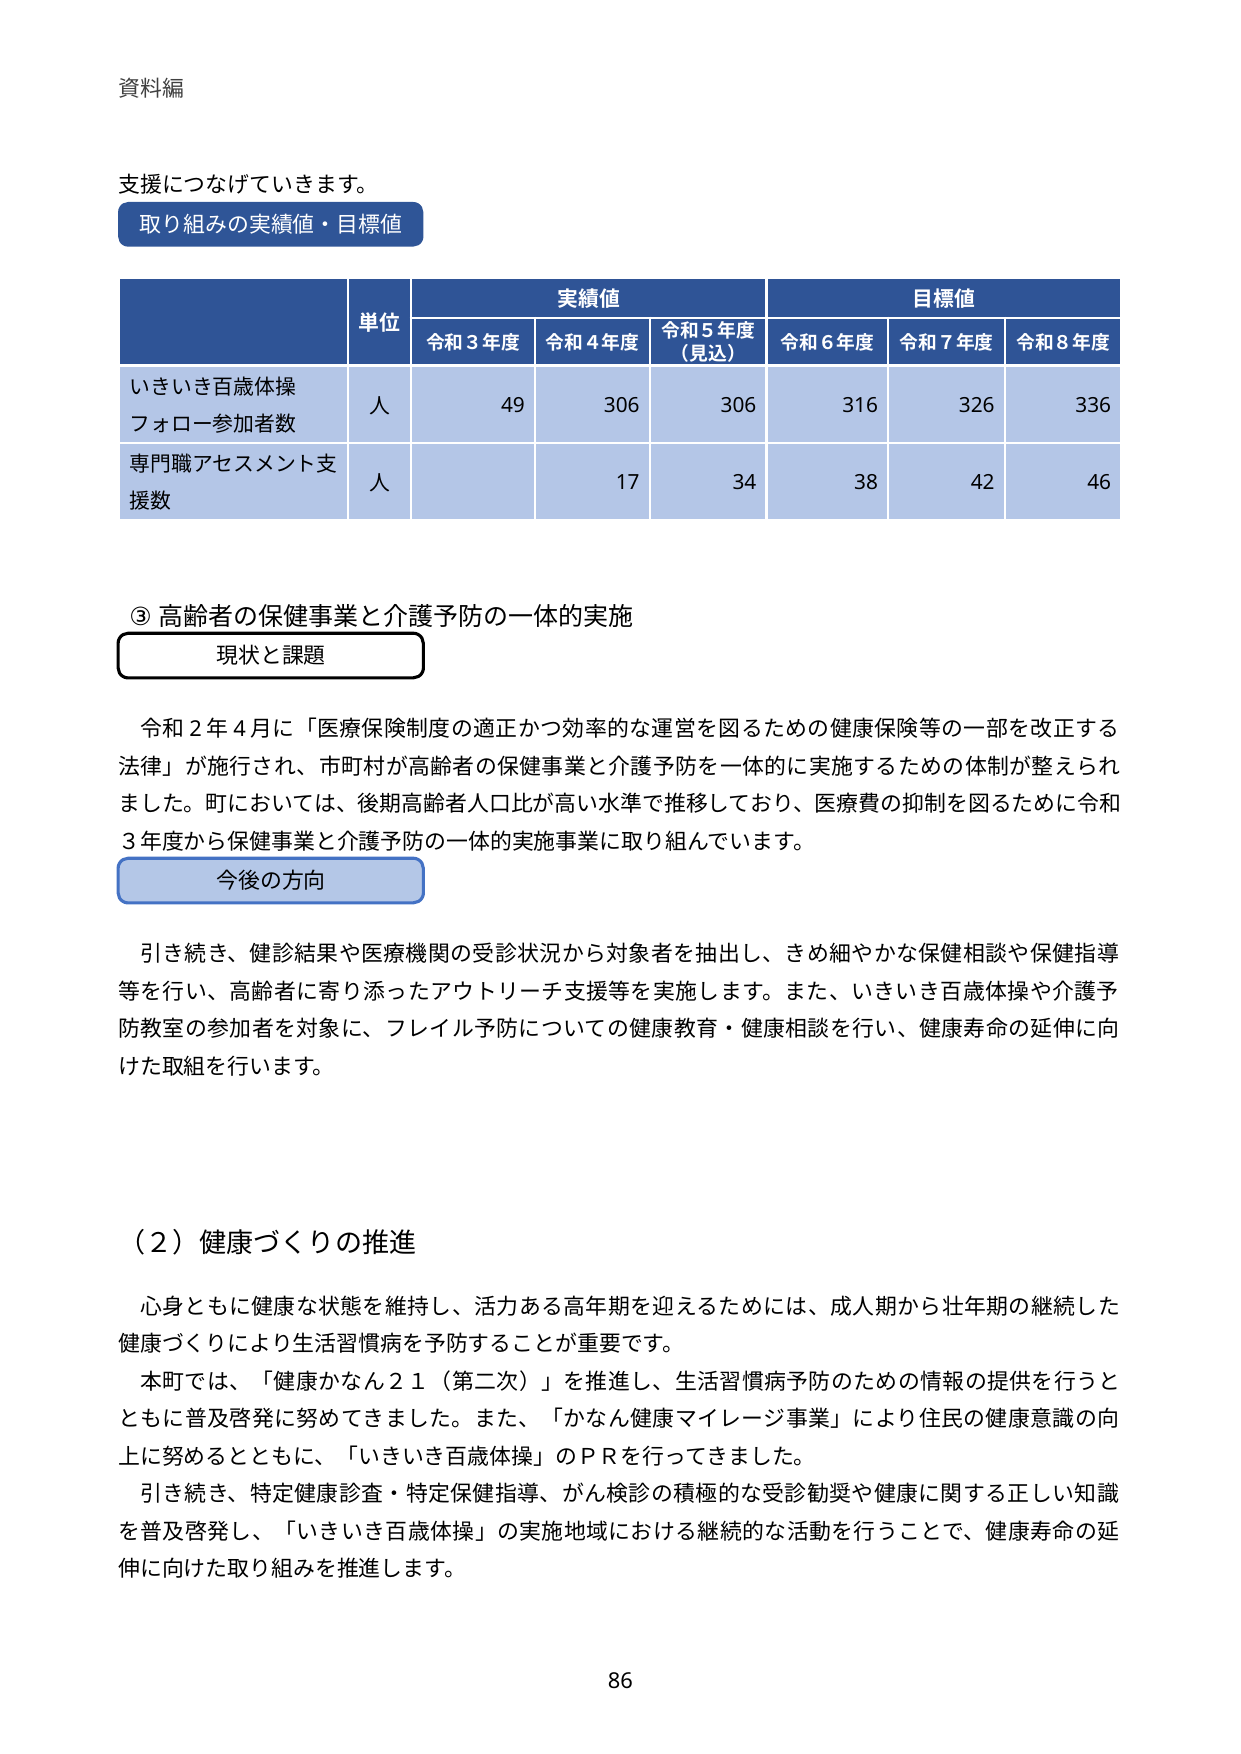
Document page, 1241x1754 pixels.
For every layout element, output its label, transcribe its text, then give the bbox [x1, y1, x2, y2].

table_header [120, 279, 347, 364]
table_cell 49 [412, 367, 534, 442]
table_cell 306 [536, 367, 649, 442]
table_cell 専門職アセスメント支援数 [120, 444, 347, 519]
table_cell いきいき百歳体操フォロー参加者数 [120, 367, 347, 442]
text 心身ともに健康な状態を維持し、活力ある高年期を迎えるためには、成人期から壮年期の継続した健康づくりにより生活習慣病を予防することが重要です。 [118, 1286, 1122, 1361]
table_cell 人 [349, 367, 410, 442]
table_cell 46 [1006, 444, 1120, 519]
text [118, 164, 1122, 202]
table_header 単位 [349, 279, 410, 364]
table_cell 42 [889, 444, 1004, 519]
text 引き続き、特定健康診査・特定保健指導、がん検診の積極的な受診勧奨や健康に関する正しい知識を普及啓発し、「いきいき百歳体操」の実施地域における継続的な活動を行うことで、健康寿命の延伸に向けた取り組みを推進します。 [118, 1473, 1122, 1586]
table_cell 336 [1006, 367, 1120, 442]
table_header 目標値 [768, 279, 1120, 317]
subtitle （２）健康づくりの推進 [118, 1203, 1122, 1278]
table_header 実績値 [412, 279, 765, 317]
table_cell 令和８年度 [1006, 319, 1120, 364]
table_cell 令和３年度 [412, 319, 534, 364]
text ③ 高齢者の保健事業と介護予防の一体的実施 [129, 596, 1122, 633]
table_cell [412, 444, 534, 519]
text 本町では、「健康かなん２１（第二次）」を推進し、生活習慣病予防のための情報の提供を行うとともに普及啓発に努めてきました。また、「かなん健康マイレージ事業」により住民の健康意識の向上に努めるとともに、「いきいき百歳体操」のＰＲを行ってきました。 [118, 1361, 1122, 1473]
text 引き続き、健診結果や医療機関の受診状況から対象者を抽出し、きめ細やかな保健相談や保健指導等を行い、高齢者に寄り添ったアウトリーチ支援等を実施します。また、いきいき百歳体操や介護予防教室の参加者を対象に、フレイル予防についての健康教育・健康相談を行い、健康寿命の延伸に向けた取組を行います。 [118, 933, 1122, 1083]
table_cell 令和６年度 [768, 319, 887, 364]
table_cell 316 [768, 367, 887, 442]
table_cell 人 [349, 444, 410, 519]
table_cell 17 [536, 444, 649, 519]
table_cell 306 [651, 367, 765, 442]
text 令和2年4月に「医療保険制度の適正かつ効率的な運営を図るための健康保険等の一部を改正する法律」が施行され、市町村が高齢者の保健事業と介護予防を一体的に実施するための体制が整えられました。町においては、後期高齢者人口比が高い水準で推移しており、医療費の抑制を図るために令和３年度から保健事業と介護予防の一体的実施事業に取り組んでいます。 [118, 708, 1122, 858]
table_cell 令和７年度 [889, 319, 1004, 364]
table_cell 令和４年度 [536, 319, 649, 364]
table_cell 38 [768, 444, 887, 519]
table_cell 326 [889, 367, 1004, 442]
table_cell 令和５年度 （見込） [651, 319, 765, 364]
table_cell 34 [651, 444, 765, 519]
